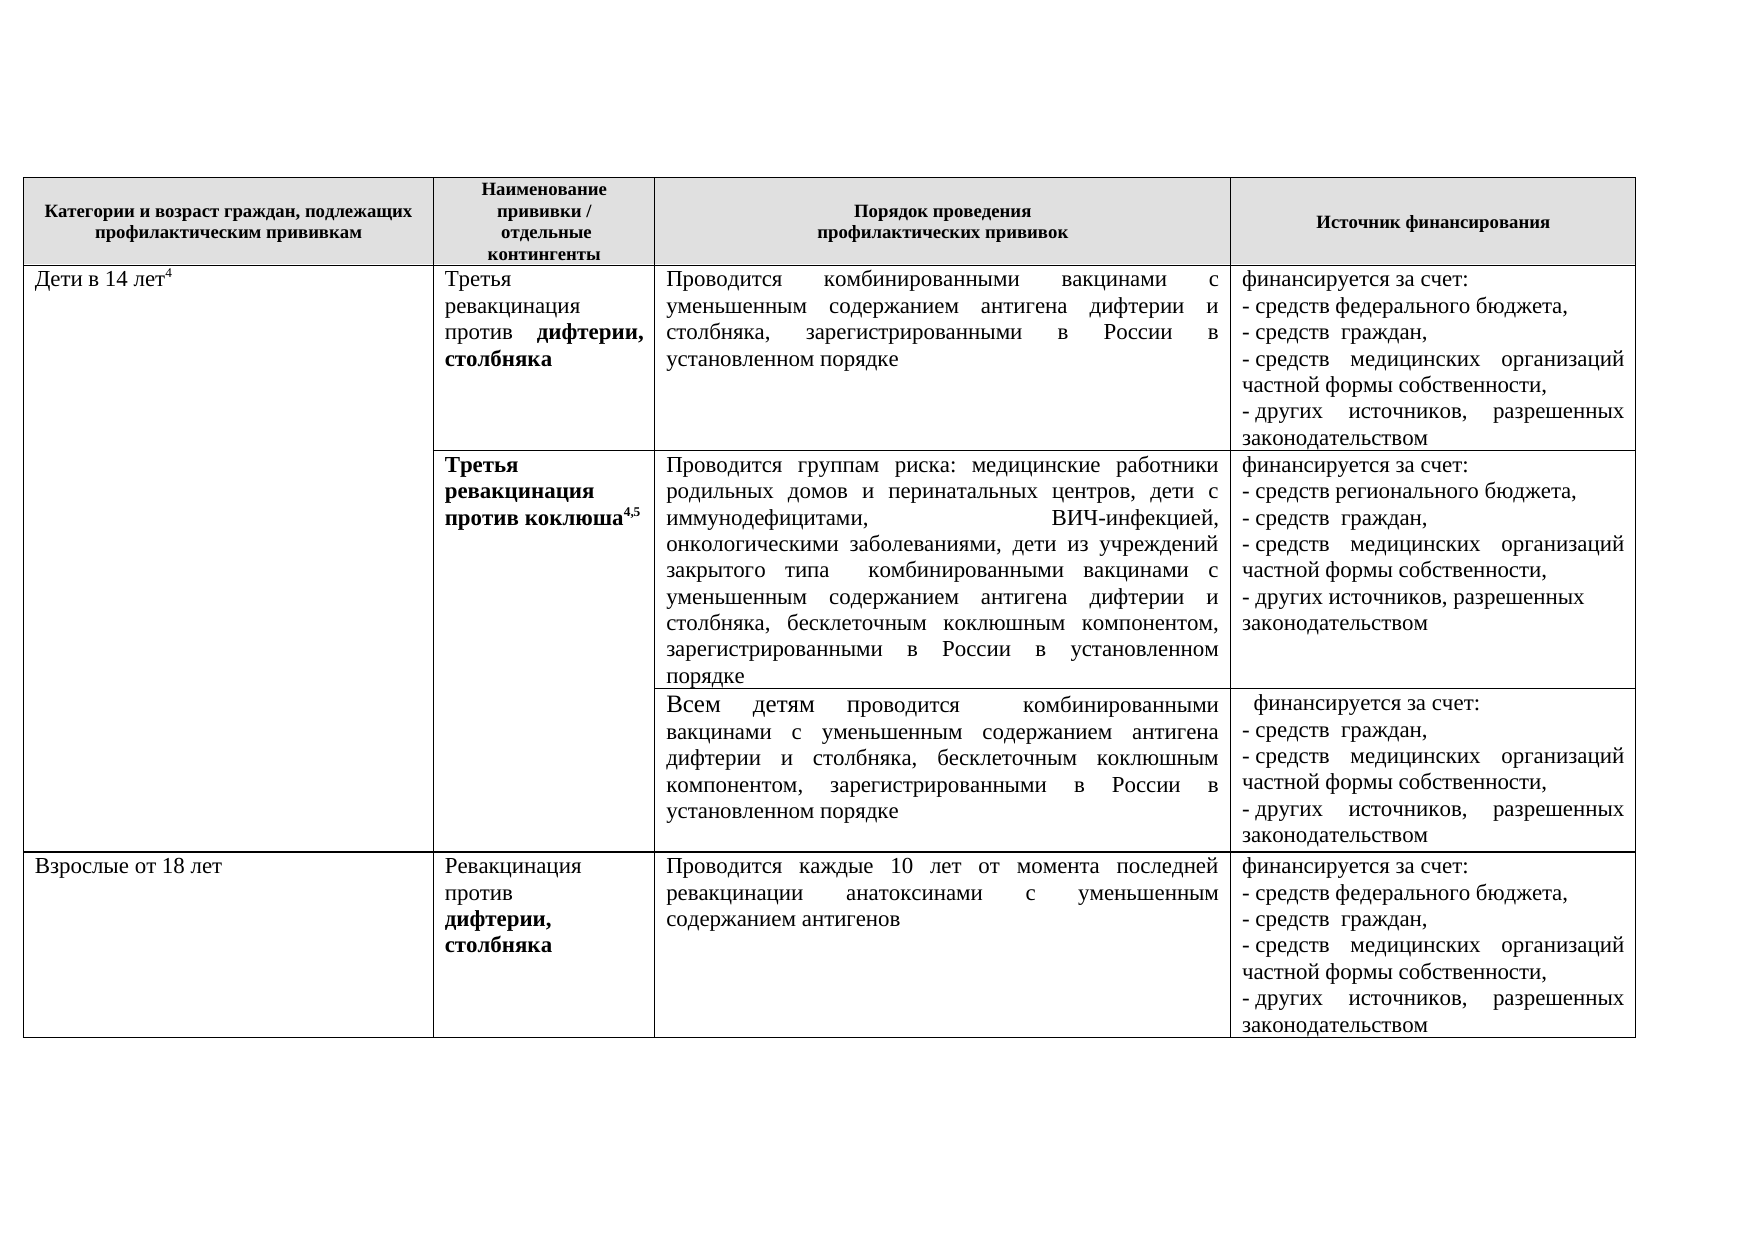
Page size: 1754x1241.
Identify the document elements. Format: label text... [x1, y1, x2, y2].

table_cell Проводится группам риска: медицинские работники родильных домов и перинатальных центров, дети с иммунодефицитами, ВИЧ-инфекцией, онкологическими заболеваниями, дети из учреждений закрытого типа комбинированными вакцинами с уменьшенным содержанием антигена дифтерии и столбняка, бесклеточным коклюшным компонентом, зарегистрированными в России в установленном порядке [655, 451, 1230, 688]
table_cell Всем детям проводится комбинированными вакцинами с уменьшенным содержанием антигена дифтерии и столбняка, бесклеточным коклюшным компонентом, зарегистрированными в России в установленном порядке [655, 689, 1230, 851]
table_header Категории и возраст граждан, подлежащих профилактическим прививкам [24, 178, 433, 264]
table_header Источник финансирования [1231, 178, 1635, 264]
table_cell финансируется за счет: - средств граждан, - средств медицинских организаций частной формы собственности, - других источников, разрешенных законодательством [1231, 689, 1635, 851]
table_cell Дети в 14 лет4 [24, 266, 433, 851]
table_cell Проводится каждые 10 лет от момента последней ревакцинации анатоксинами с уменьшенным содержанием антигенов [655, 853, 1230, 1037]
table_cell Ревакцинация против дифтерии, столбняка [434, 853, 654, 1037]
table_cell финансируется за счет: - средств федерального бюджета, - средств граждан, - средств медицинских организаций частной формы собственности, - других источников, разрешенных законодательством [1231, 853, 1635, 1037]
table_cell Третья ревакцинация против коклюша4,5 [434, 451, 654, 851]
table_cell Третья ревакцинация против дифтерии, столбняка [434, 266, 654, 450]
table_header Наименование прививки / отдельные контингенты [434, 178, 654, 264]
table_cell Взрослые от 18 лет [24, 853, 433, 1037]
table_header Порядок проведения профилактических прививок [655, 178, 1230, 264]
table_cell финансируется за счет: - средств регионального бюджета, - средств граждан, - средств медицинских организаций частной формы собственности, - других источников, разрешенных законодательством [1231, 451, 1635, 688]
table_cell финансируется за счет: - средств федерального бюджета, - средств граждан, - средств медицинских организаций частной формы собственности, - других источников, разрешенных законодательством [1231, 266, 1635, 450]
table_cell Проводится комбинированными вакцинами с уменьшенным содержанием антигена дифтерии и столбняка, зарегистрированными в России в установленном порядке [655, 266, 1230, 450]
